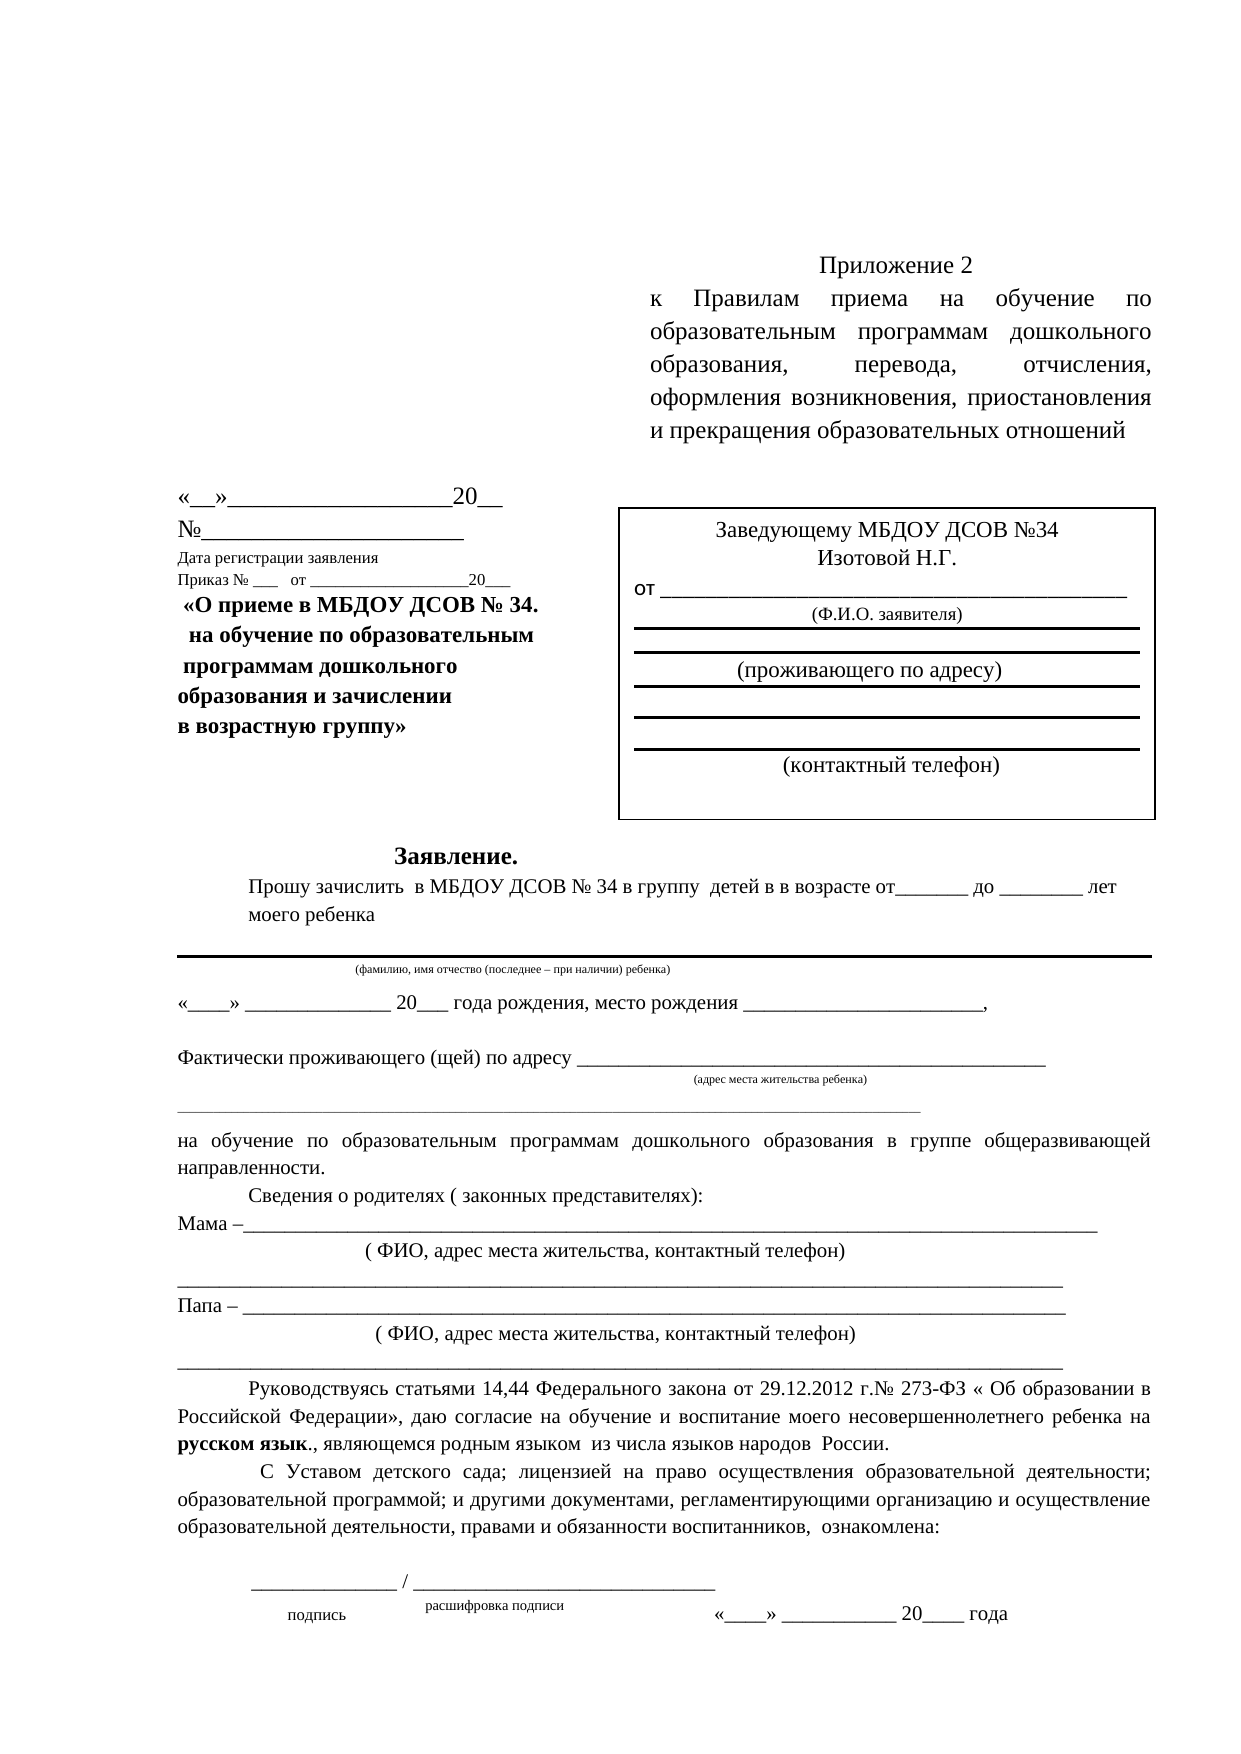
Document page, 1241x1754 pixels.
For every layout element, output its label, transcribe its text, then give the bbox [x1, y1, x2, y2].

text ___________________________________________________________________________________________________________________________ [177, 1100, 1152, 1124]
text Дата регистрации заявления [177, 547, 618, 567]
text ( ФИО, адрес места жительства, контактный телефон) [177, 1238, 1152, 1262]
text Папа – _______________________________________________________________________________ [177, 1293, 1152, 1317]
text Мама –__________________________________________________________________________________ [177, 1210, 1152, 1234]
text Заявление. [177, 841, 1152, 870]
text _____________________________________________________________________________________ [177, 1266, 1152, 1290]
text образования и зачислении [177, 682, 618, 708]
text к Правилам приема на обучение по образовательным программам дошкольного образования, перевода, отчисления, оформления возникновения, приостановления и прекращения образовательных отношений [650, 283, 1152, 316]
text С Уставом детского сада; лицензией на право осуществления образовательной деятельности; образовательной программой; и другими документами, регламентирующими организацию и осуществление образовательной деятельности, правами и обязанности воспитанников, ознакомлена: [177, 1459, 1152, 1538]
text ( ФИО, адрес места жительства, контактный телефон) [177, 1321, 1152, 1345]
text «О приеме в МБДОУ ДСОВ № 34. [177, 591, 618, 618]
text ______________ / _____________________________ [177, 1569, 1152, 1593]
text Приказ № ___ от ___________________20___ [177, 569, 618, 588]
text Прошу зачислить в МБДОУ ДСОВ № 34 в группу детей в в возрасте от_______ до ________ лет [177, 874, 1152, 898]
text на обучение по образовательным [177, 622, 618, 648]
text (адрес места жительства ребенка) [177, 1072, 1152, 1096]
text программам дошкольного [177, 652, 618, 678]
text _____________________________________________________________________________________ [177, 1348, 1152, 1372]
text Руководствуясь статьями 14,44 Федерального закона от 29.12.2012 г.№ 273-ФЗ « Об образовании в Российской Федерации», даю согласие на обучение и воспитание моего несовершеннолетнего ребенка на русском язык., являющемся родным языком из числа языков народов России. [177, 1376, 1152, 1455]
text моего ребенка [177, 902, 1152, 926]
text «____» ______________ 20___ года рождения, место рождения _______________________, [177, 989, 1152, 1014]
text Приложение 2 [177, 250, 1152, 279]
text на обучение по образовательным программам дошкольного образования в группе общеразвивающей направленности. [177, 1128, 1152, 1179]
text подпись расшифровка подписи «____» ___________ 20____ года [177, 1597, 1152, 1626]
text (фамилию, имя отчество (последнее – при наличии) ребенка) [177, 962, 1152, 986]
text в возрастную группу» [177, 712, 618, 738]
text Фактически проживающего (щей) по адресу _____________________________________________ [177, 1045, 1152, 1069]
text «__»__________________20__ [177, 481, 1152, 510]
text №_____________________ [177, 514, 618, 543]
text Сведения о родителях ( законных представителях): [177, 1183, 1152, 1207]
text к Правилам приема на обучение по образовательным программам дошкольного образования, перевода, отчисления, оформления возникновения, приостановления и прекращения образовательных отношений [650, 411, 1152, 444]
